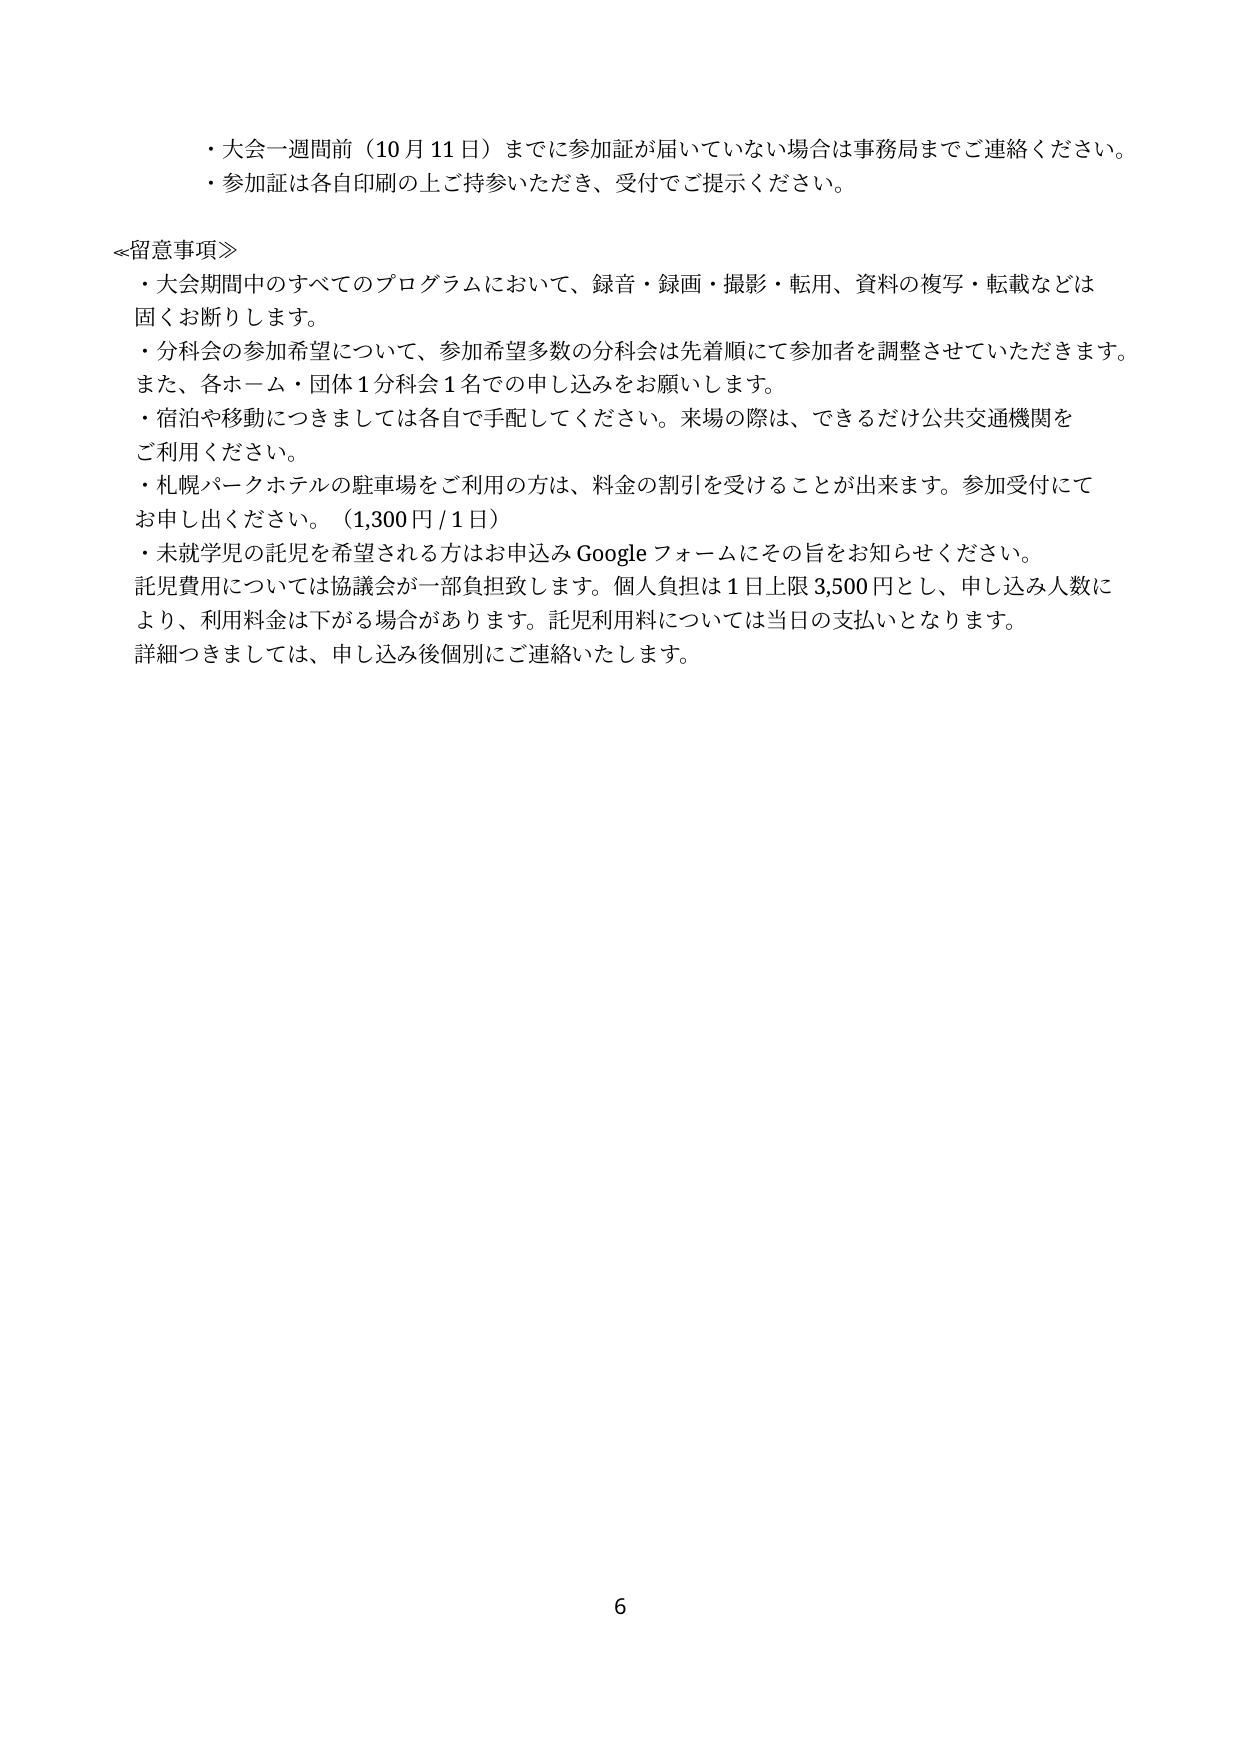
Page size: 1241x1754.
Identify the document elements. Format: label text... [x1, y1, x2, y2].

text ・分科会の参加希望について、参加希望多数の分科会は先着順にて参加者を調整させていただきます。また、各ホ－ム・団体1分科会1名での申し込みをお願いします。 [134, 333, 1128, 400]
text ・大会期間中のすべてのプログラムにおいて、録音・録画・撮影・転用、資料の複写・転載などは [134, 266, 1128, 299]
text 託児費用については協議会が一部負担致します。個人負担は1日上限3,500円とし、申し込み人数により、利用料金は下がる場合があります。託児利用料については当日の支払いとなります。 [134, 568, 1128, 636]
text 固くお断りします。 [134, 299, 1128, 333]
text お申し出ください。（1,300円 / 1日） [134, 501, 1128, 535]
text ・札幌パークホテルの駐車場をご利用の方は、料金の割引を受けることが出来ます。参加受付にて [134, 468, 1128, 501]
text 詳細つきましては、申し込み後個別にご連絡いたします。 [134, 636, 1128, 669]
list ・参加証は各自印刷の上ご持参いただき、受付でご提示ください。 [200, 165, 1128, 198]
text ・宿泊や移動につきましては各自で手配してください。来場の際は、できるだけ公共交通機関を [112, 400, 1128, 434]
text ご利用ください。 [112, 434, 1128, 468]
text ・未就学児の託児を希望される方はお申込みGoogleフォームにその旨をお知らせください。 [134, 535, 1128, 568]
text ≪留意事項≫ [112, 232, 1128, 266]
list ・大会一週間前（10月11日）までに参加証が届いていない場合は事務局までご連絡ください。 [200, 131, 1128, 165]
